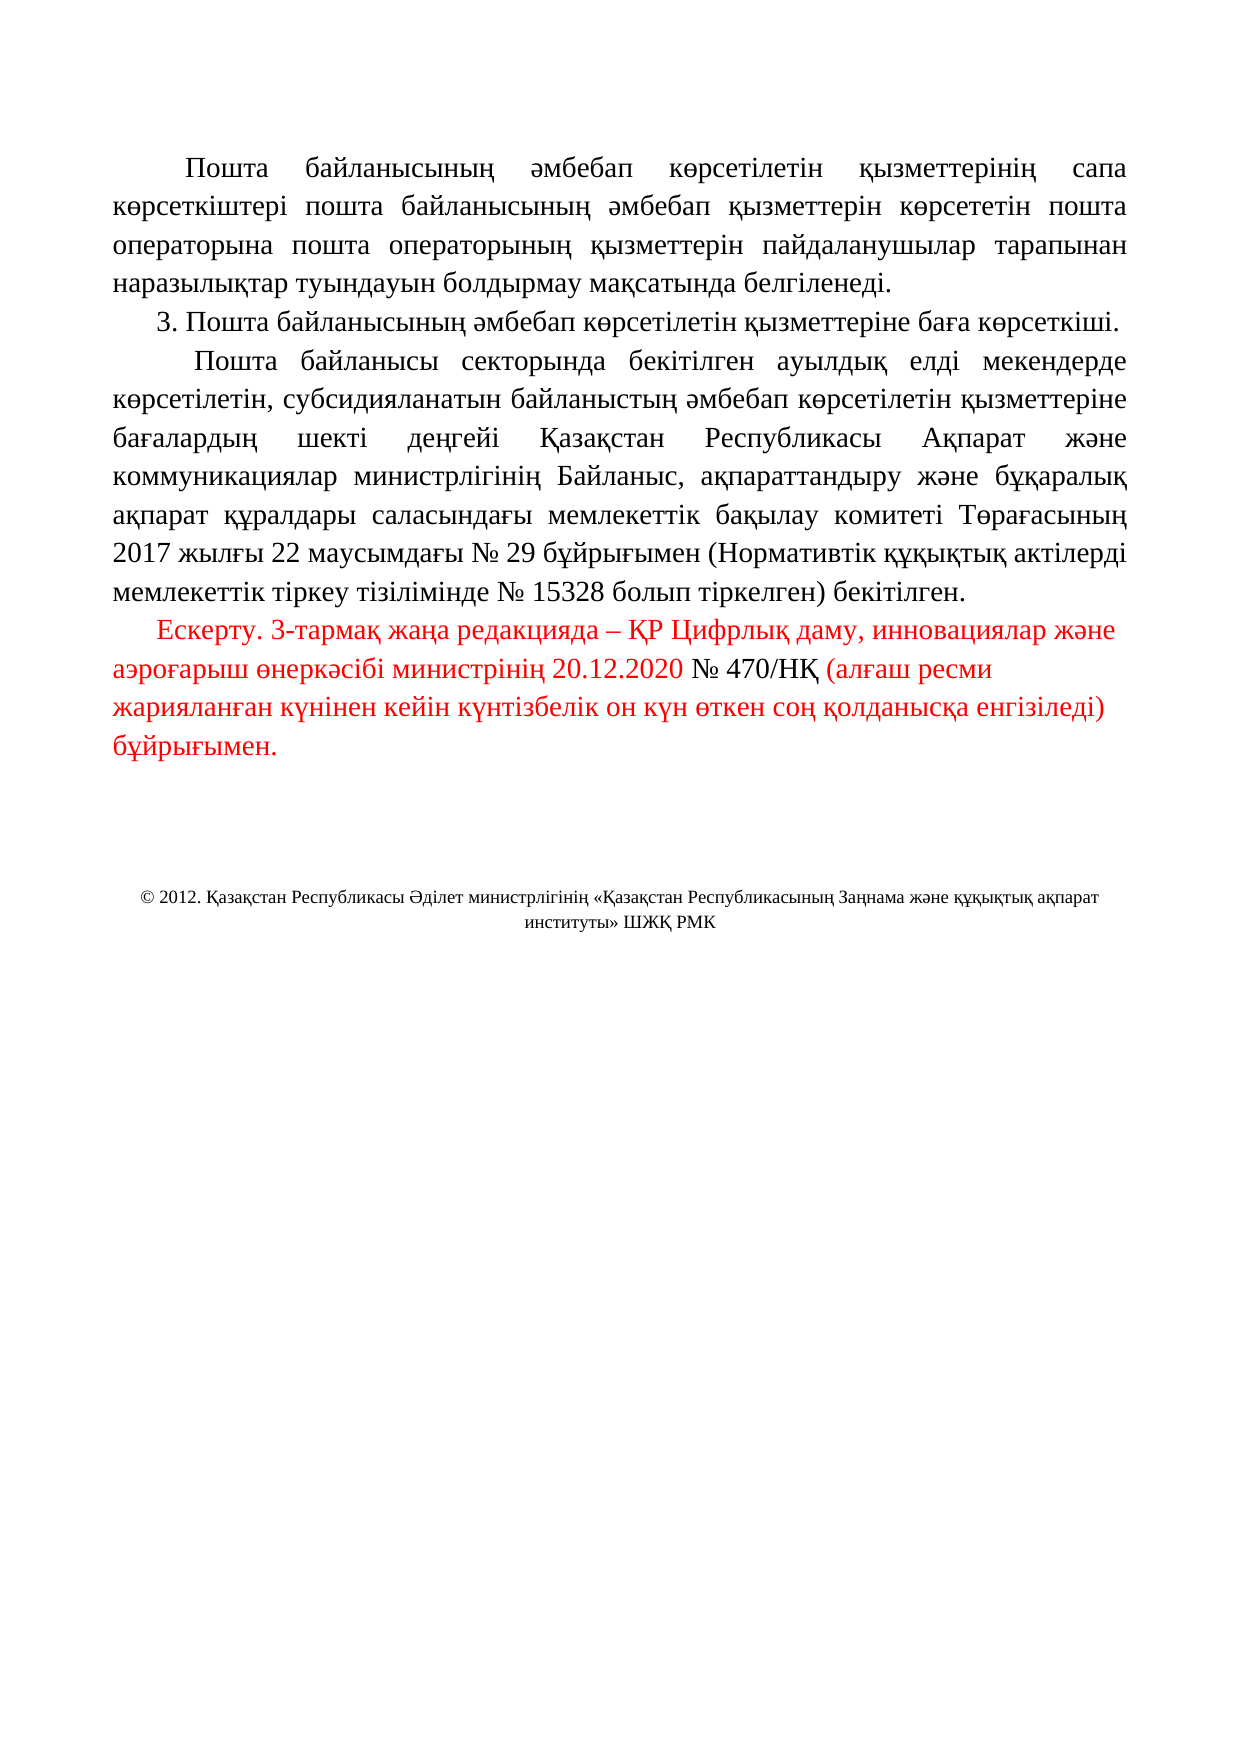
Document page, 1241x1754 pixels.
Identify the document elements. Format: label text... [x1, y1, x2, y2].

text © 2012. Қазақстан Республикасы Әділет министрлігінің «Қазақстан Республикасының Заңнама және құқықтық ақпарат институты» ШЖҚ РМК [112, 886, 1128, 933]
text Ескерту. 3-тармақ жаңа редакцияда – ҚР Цифрлық даму, инновациялар және аэроғарыш өнеркәсібі министрінің 20.12.2020 № 470/НҚ (алғаш ресми жарияланған күнінен кейін күнтізбелік он күн өткен соң қолданысқа енгізіледі) бұйрығымен. [112, 612, 1128, 792]
text Пошта байланысының әмбебап көрсетілетін қызметтерінің сапа көрсеткіштері пошта байланысының әмбебап қызметтерін көрсететін пошта операторына пошта операторының қызметтерін пайдаланушылар тарапынан наразылықтар туындауын болдырмау мақсатында белгіленеді. [112, 150, 1128, 299]
text 3. Пошта байланысының әмбебап көрсетілетін қызметтеріне баға көрсеткіші. [112, 304, 1128, 338]
text Пошта байланысы секторында бекітілген ауылдық елді мекендерде көрсетілетін, субсидияланатын байланыстың әмбебап көрсетілетін қызметтеріне бағалардың шекті деңгейі Қазақстан Республикасы Ақпарат және коммуникациялар министрлігінің Байланыс, ақпараттандыру және бұқаралық ақпарат құралдары саласындағы мемлекеттік бақылау комитеті Төрағасының 2017 жылғы 22 маусымдағы № 29 бұйрығымен (Нормативтік құқықтық актілерді мемлекеттік тіркеу тізілімінде № 15328 болып тіркелген) бекітілген. [112, 343, 1128, 607]
